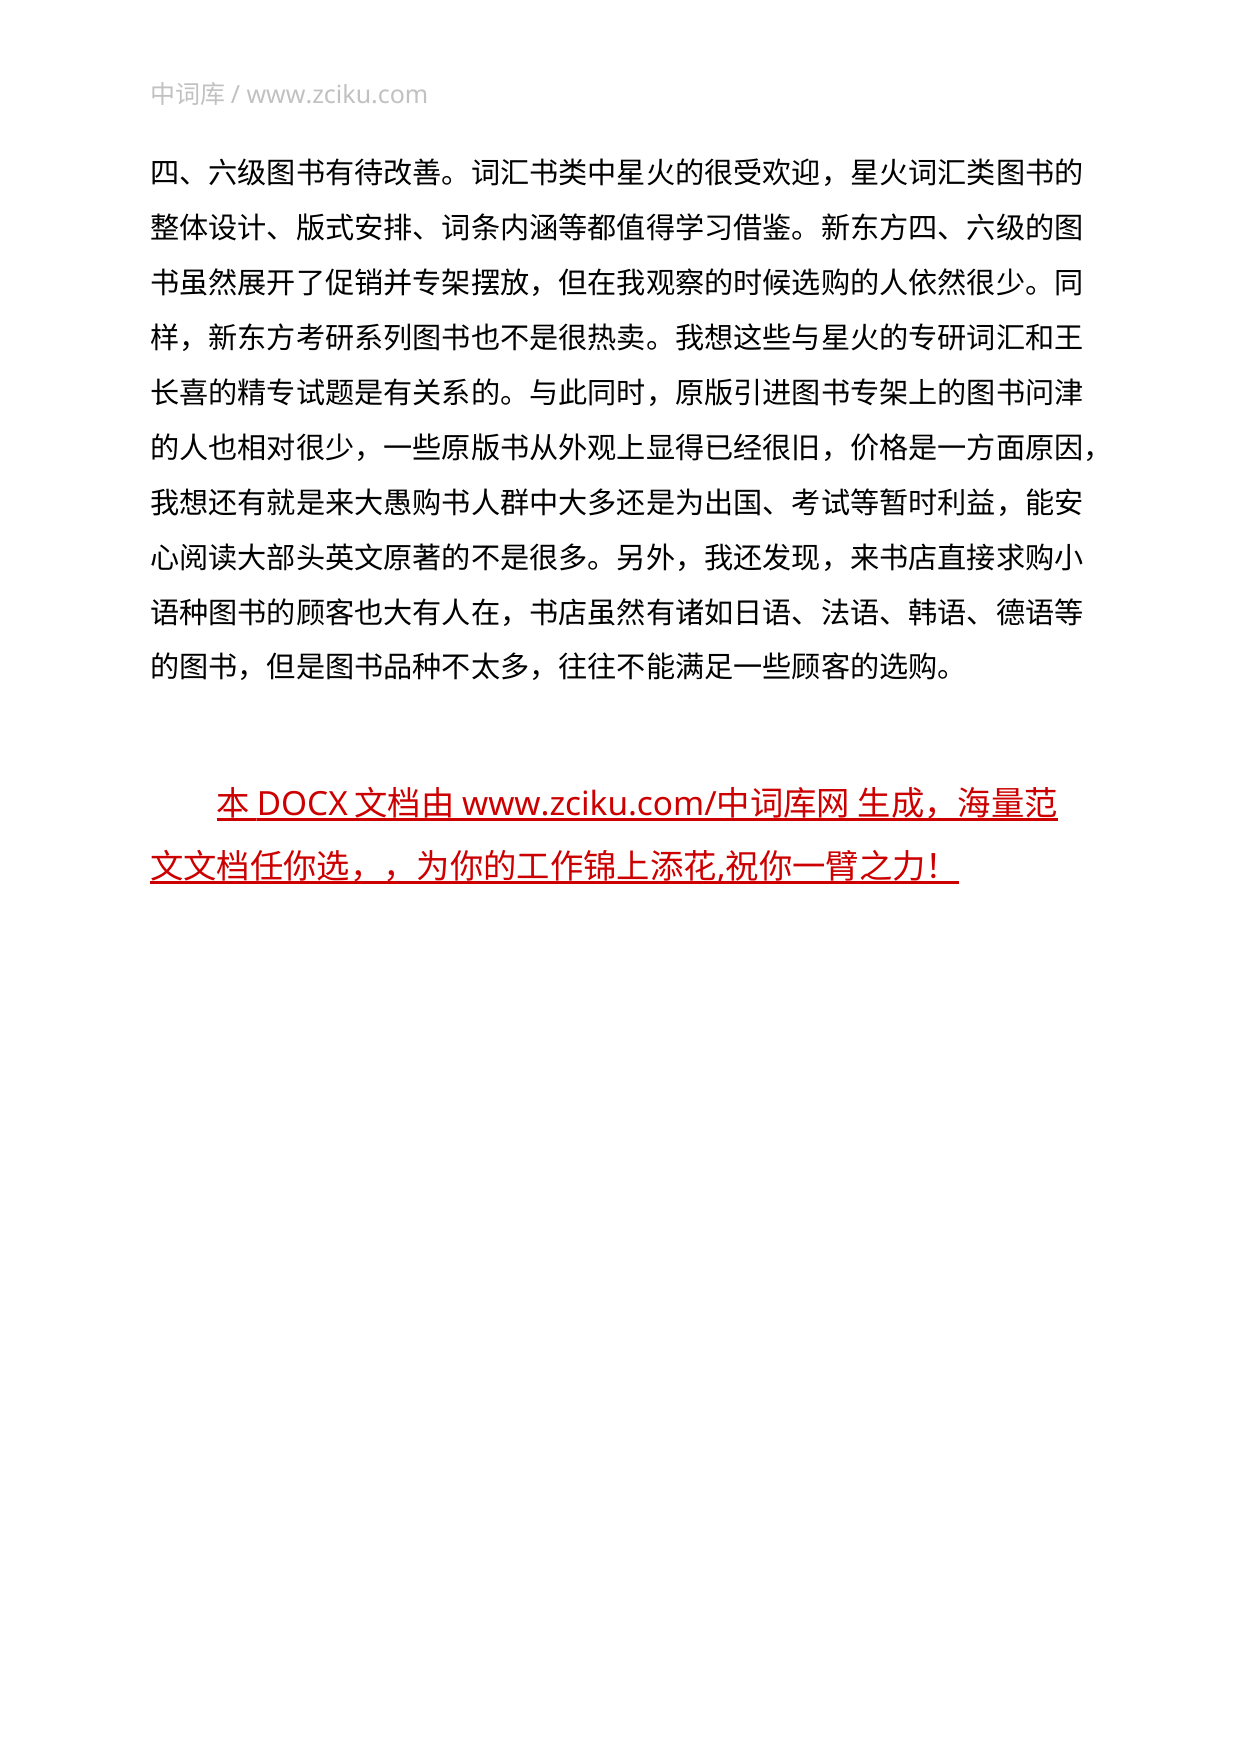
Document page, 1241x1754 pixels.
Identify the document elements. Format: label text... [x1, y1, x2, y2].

text 本DOCX文档由 www.zciku.com/中词库网 生成，海量范文文档任你选，，为你的工作锦上添花,祝你一臂之力！ [150, 777, 1090, 888]
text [150, 150, 1090, 686]
